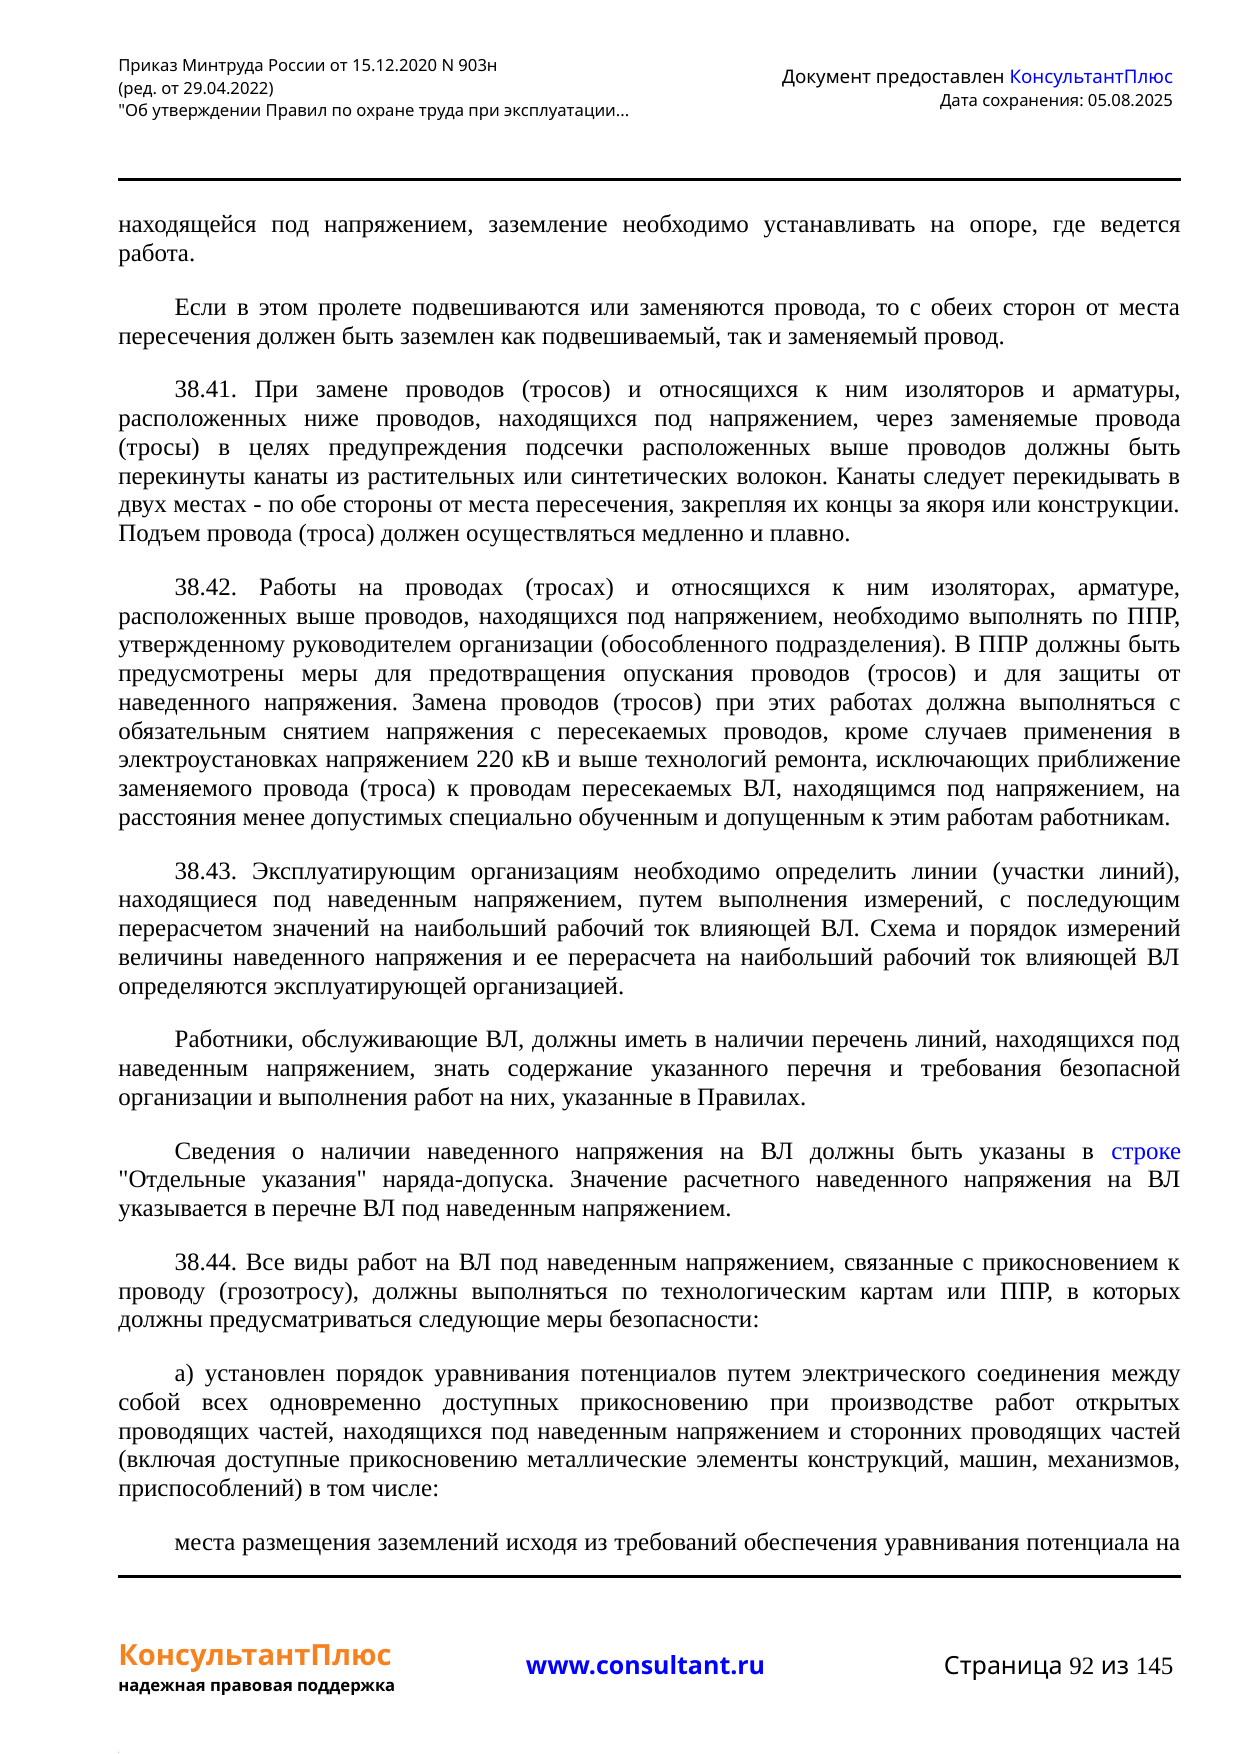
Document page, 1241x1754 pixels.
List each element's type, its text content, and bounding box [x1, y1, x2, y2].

text 38.44. Все виды работ на ВЛ под наведенным напряжением, связанные с прикосновением к проводу (грозотросу), должны выполняться по технологическим картам или ППР, в которых должны предусматриваться следующие меры безопасности: [118, 1247, 1181, 1333]
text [118, 209, 1181, 267]
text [118, 1527, 1181, 1556]
text Сведения о наличии наведенного напряжения на ВЛ должны быть указаны в строке "Отдельные указания" наряда-допуска. Значение расчетного наведенного напряжения на ВЛ указывается в перечне ВЛ под наведенным напряжением. [118, 1136, 1181, 1222]
text 38.41. При замене проводов (тросов) и относящихся к ним изоляторов и арматуры, расположенных ниже проводов, находящихся под напряжением, через заменяемые провода (тросы) в целях предупреждения подсечки расположенных выше проводов должны быть перекинуты канаты из растительных или синтетических волокон. Канаты следует перекидывать в двух местах - по обе стороны от места пересечения, закрепляя их концы за якоря или конструкции. Подъем провода (троса) должен осуществляться медленно и плавно. [118, 374, 1181, 547]
text Если в этом пролете подвешиваются или заменяются провода, то с обеих сторон от места пересечения должен быть заземлен как подвешиваемый, так и заменяемый провод. [118, 292, 1181, 349]
text а) установлен порядок уравнивания потенциалов путем электрического соединения между собой всех одновременно доступных прикосновению при производстве работ открытых проводящих частей, находящихся под наведенным напряжением и сторонних проводящих частей (включая доступные прикосновению металлические элементы конструкций, машин, механизмов, приспособлений) в том числе: [118, 1358, 1181, 1502]
text 38.42. Работы на проводах (тросах) и относящихся к ним изоляторах, арматуре, расположенных выше проводов, находящихся под напряжением, необходимо выполнять по ППР, утвержденному руководителем организации (обособленного подразделения). В ППР должны быть предусмотрены меры для предотвращения опускания проводов (тросов) и для защиты от наведенного напряжения. Замена проводов (тросов) при этих работах должна выполняться с обязательным снятием напряжения с пересекаемых проводов, кроме случаев применения в электроустановках напряжением 220 кВ и выше технологий ремонта, исключающих приближение заменяемого провода (троса) к проводам пересекаемых ВЛ, находящимся под напряжением, на расстояния менее допустимых специально обученным и допущенным к этим работам работникам. [118, 572, 1181, 831]
text 38.43. Эксплуатирующим организациям необходимо определить линии (участки линий), находящиеся под наведенным напряжением, путем выполнения измерений, с последующим перерасчетом значений на наибольший рабочий ток влияющей ВЛ. Схема и порядок измерений величины наведенного напряжения и ее перерасчета на наибольший рабочий ток влияющей ВЛ определяются эксплуатирующей организацией. [118, 856, 1181, 999]
text Работники, обслуживающие ВЛ, должны иметь в наличии перечень линий, находящихся под наведенным напряжением, знать содержание указанного перечня и требования безопасной организации и выполнения работ на них, указанные в Правилах. [118, 1024, 1181, 1111]
